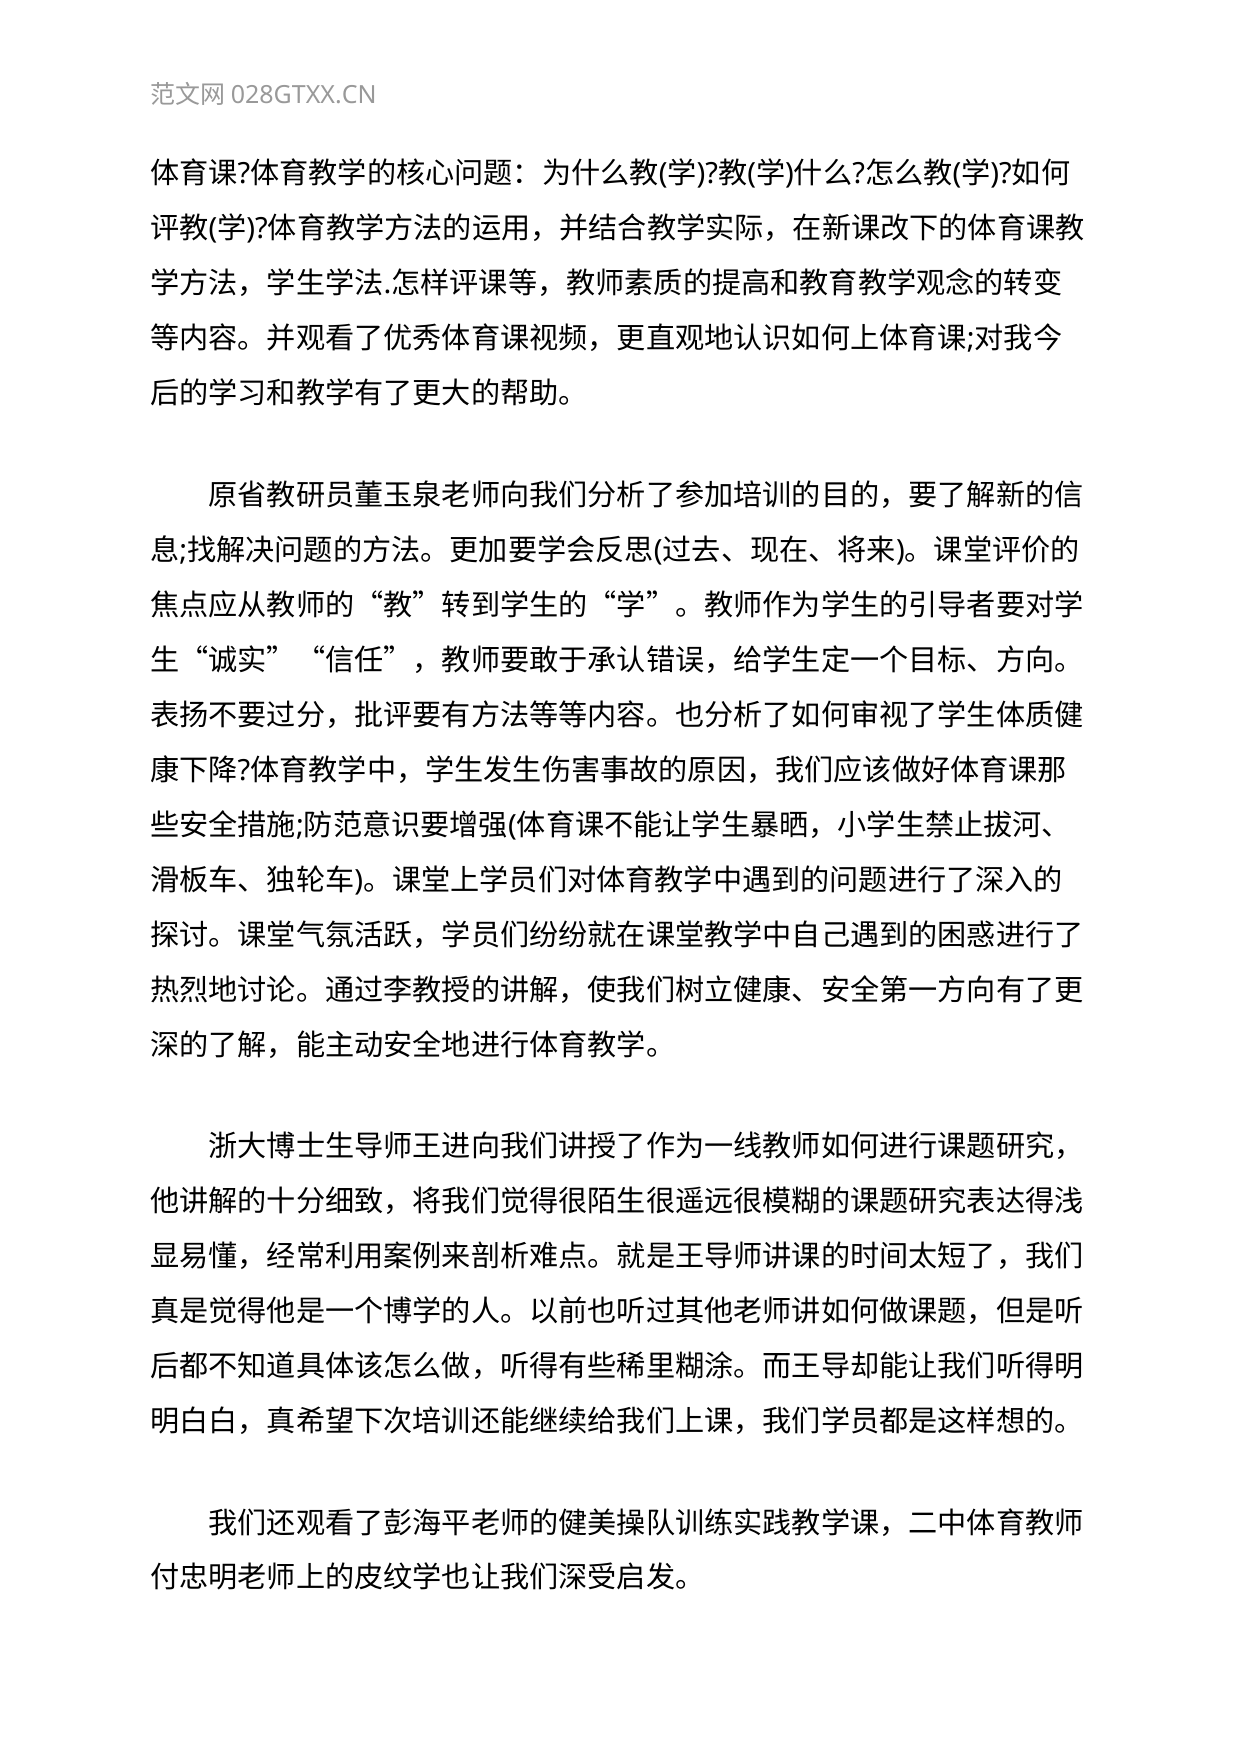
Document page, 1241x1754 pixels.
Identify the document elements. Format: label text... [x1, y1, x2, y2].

text 原省教研员董玉泉老师向我们分析了参加培训的目的，要了解新的信息;找解决问题的方法。更加要学会反思(过去、现在、将来)。课堂评价的焦点应从教师的“教”转到学生的“学”。教师作为学生的引导者要对学生“诚实”“信任”，教师要敢于承认错误，给学生定一个目标、方向。表扬不要过分，批评要有方法等等内容。也分析了如何审视了学生体质健康下降?体育教学中，学生发生伤害事故的原因，我们应该做好体育课那些安全措施;防范意识要增强(体育课不能让学生暴晒，小学生禁止拔河、滑板车、独轮车)。课堂上学员们对体育教学中遇到的问题进行了深入的探讨。课堂气氛活跃，学员们纷纷就在课堂教学中自己遇到的困惑进行了热烈地讨论。通过李教授的讲解，使我们树立健康、安全第一方向有了更深的了解，能主动安全地进行体育教学。 [150, 472, 1090, 1063]
text 我们还观看了彭海平老师的健美操队训练实践教学课，二中体育教师付忠明老师上的皮纹学也让我们深受启发。 [150, 1499, 1090, 1596]
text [150, 150, 1090, 412]
text 浙大博士生导师王进向我们讲授了作为一线教师如何进行课题研究，他讲解的十分细致，将我们觉得很陌生很遥远很模糊的课题研究表达得浅显易懂，经常利用案例来剖析难点。就是王导师讲课的时间太短了，我们真是觉得他是一个博学的人。以前也听过其他老师讲如何做课题，但是听后都不知道具体该怎么做，听得有些稀里糊涂。而王导却能让我们听得明明白白，真希望下次培训还能继续给我们上课，我们学员都是这样想的。 [150, 1123, 1090, 1440]
